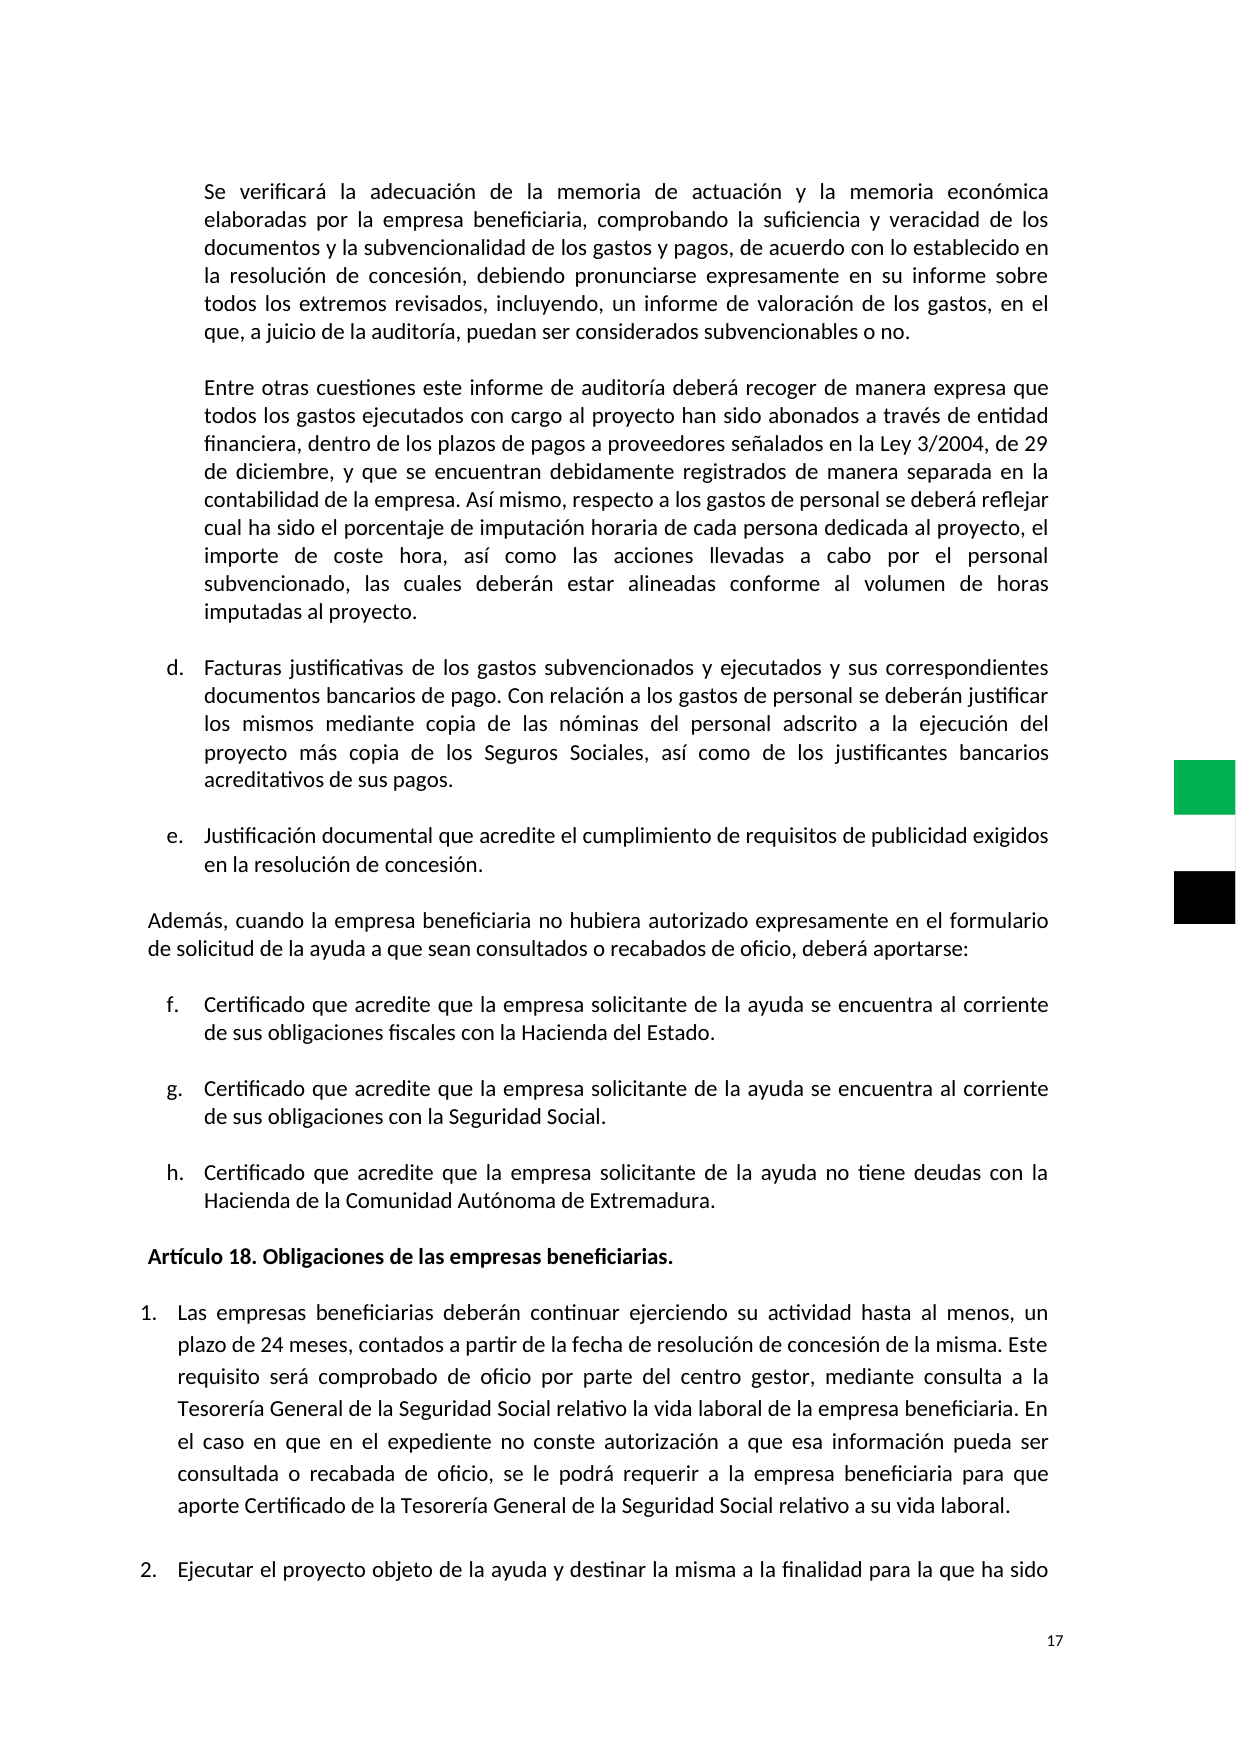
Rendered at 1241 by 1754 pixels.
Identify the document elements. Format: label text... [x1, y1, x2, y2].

list Certificado que acredite que la empresa solicitante de la ayuda se encuentra al corriente de sus obligaciones fiscales con la Hacienda del Estado. [166, 990, 1050, 1046]
list Certificado que acredite que la empresa solicitante de la ayuda no tiene deudas con la Hacienda de la Comunidad Autónoma de Extremadura. [166, 1158, 1050, 1214]
text Artículo 18. Obligaciones de las empresas beneficiarias. [148, 1242, 1050, 1270]
text Se verificará la adecuación de la memoria de actuación y la memoria económica elaboradas por la empresa beneficiaria, comprobando la suficiencia y veracidad de los documentos y la subvencionalidad de los gastos y pagos, de acuerdo con lo establecido en la resolución de concesión, debiendo pronunciarse expresamente en su informe sobre todos los extremos revisados, incluyendo, un informe de valoración de los gastos, en el que, a juicio de la auditoría, puedan ser considerados subvencionables o no. [204, 177, 1050, 345]
picture [1174, 760, 1236, 924]
list Certificado que acredite que la empresa solicitante de la ayuda se encuentra al corriente de sus obligaciones con la Seguridad Social. [166, 1074, 1050, 1130]
list Justificación documental que acredite el cumplimiento de requisitos de publicidad exigidos en la resolución de concesión. [166, 822, 1050, 878]
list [140, 1556, 1050, 1583]
text Entre otras cuestiones este informe de auditoría deberá recoger de manera expresa que todos los gastos ejecutados con cargo al proyecto han sido abonados a través de entidad financiera, dentro de los plazos de pagos a proveedores señalados en la Ley 3/2004, de 29 de diciembre, y que se encuentran debidamente registrados de manera separada en la contabilidad de la empresa. Así mismo, respecto a los gastos de personal se deberá reflejar cual ha sido el porcentaje de imputación horaria de cada persona dedicada al proyecto, el importe de coste hora, así como las acciones llevadas a cabo por el personal subvencionado, las cuales deberán estar alineadas conforme al volumen de horas imputadas al proyecto. [204, 373, 1050, 626]
text Además, cuando la empresa beneficiaria no hubiera autorizado expresamente en el formulario de solicitud de la ayuda a que sean consultados o recabados de oficio, deberá aportarse: [148, 906, 1050, 962]
list Facturas justificativas de los gastos subvencionados y ejecutados y sus correspondientes documentos bancarios de pago. Con relación a los gastos de personal se deberán justificar los mismos mediante copia de las nóminas del personal adscrito a la ejecución del proyecto más copia de los Seguros Sociales, así como de los justificantes bancarios acreditativos de sus pagos. [166, 653, 1050, 794]
list Las empresas beneficiarias deberán continuar ejerciendo su actividad hasta al menos, un plazo de 24 meses, contados a partir de la fecha de resolución de concesión de la misma. Este requisito será comprobado de oficio por parte del centro gestor, mediante consulta a la Tesorería General de la Seguridad Social relativo la vida laboral de la empresa beneficiaria. En el caso en que en el expediente no conste autorización a que esa información pueda ser consultada o recabada de oficio, se le podrá requerir a la empresa beneficiaria para que aporte Certificado de la Tesorería General de la Seguridad Social relativo a su vida laboral. [140, 1298, 1050, 1519]
